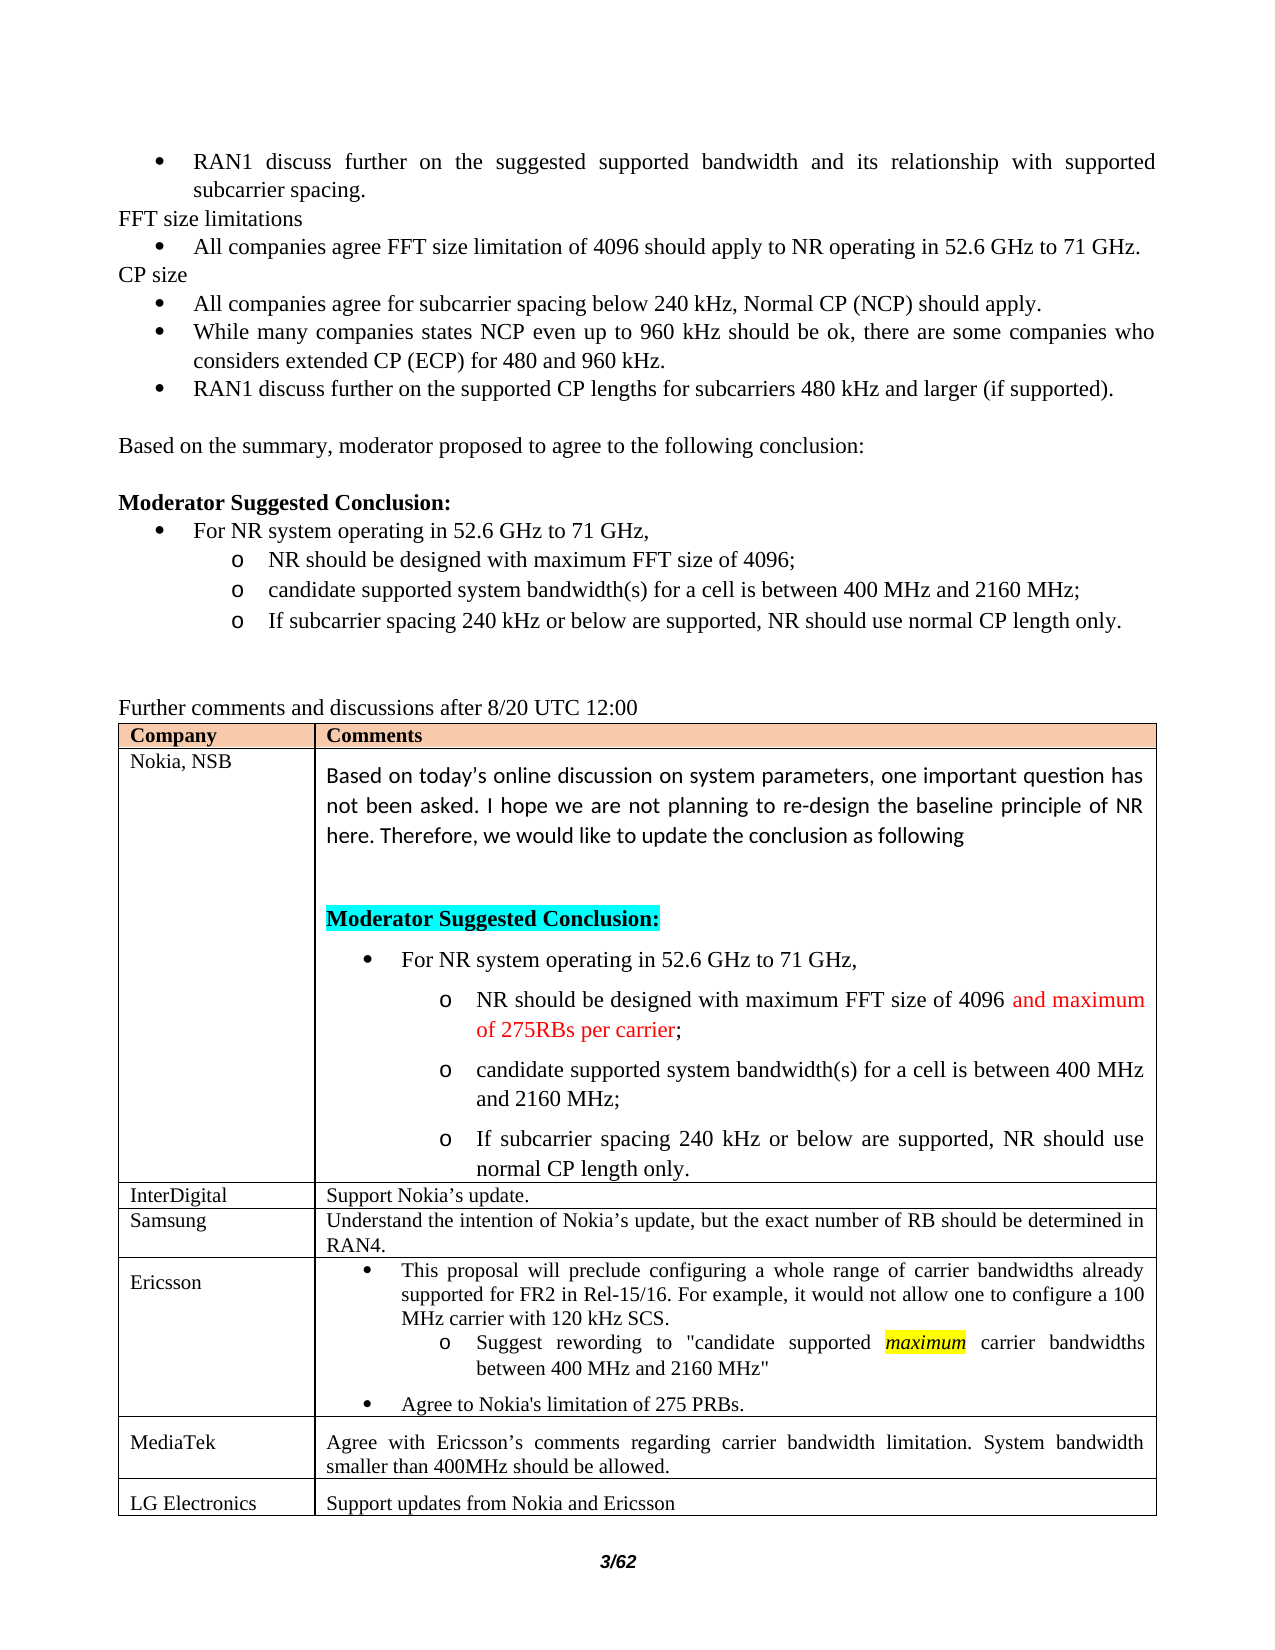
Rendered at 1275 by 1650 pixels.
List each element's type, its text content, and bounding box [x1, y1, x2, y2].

list NR should be designed with maximum FFT size of 4096; [231, 546, 1157, 574]
list While many companies states NCP even up to 960 kHz should be ok, there are some companies who considers extended CP (ECP) for 480 and 960 kHz. [156, 318, 1157, 373]
table_header Comments [316, 724, 1156, 747]
text Based on the summary, moderator proposed to agree to the following conclusion: [118, 432, 1157, 458]
table_cell LG Electronics [119, 1479, 314, 1515]
table_cell Samsung [119, 1209, 314, 1257]
table_cell This proposal will preclude configuring a whole range of carrier bandwidths already supported for FR2 in Rel-15/16. For example, it would not allow one to configure a 100 MHz carrier with 120 kHz SCS. Suggest rewording to "candidate supported maximum carrier bandwidths between 400 MHz and 2160 MHz" Agree to Nokia's limitation of 275 PRBs. [316, 1258, 1156, 1416]
list RAN1 discuss further on the supported CP lengths for subcarriers 480 kHz and larger (if supported). [156, 375, 1157, 402]
table_cell Nokia, NSB [119, 749, 314, 1182]
text Moderator Suggested Conclusion: [118, 489, 1157, 515]
table_cell Understand the intention of Nokia’s update, but the exact number of RB should be determined in RAN4. [316, 1209, 1156, 1257]
text CP size [118, 261, 1157, 288]
text Further comments and discussions after 8/20 UTC 12:00 [118, 694, 1157, 720]
list For NR system operating in 52.6 GHz to 71 GHz, [156, 517, 1157, 544]
table_cell Support Nokia’s update. [316, 1183, 1156, 1207]
table_cell Based on today’s online discussion on system parameters, one important question has not been asked. I hope we are not planning to re-design the baseline principle of NR here. Therefore, we would like to update the conclusion as following Moderator Suggested Conclusion: For NR system operating in 52.6 GHz to 71 GHz, NR should be designed with maximum FFT size of 4096 and maximum of 275RBs per carrier; candidate supported system bandwidth(s) for a cell is between 400 MHz and 2160 MHz; If subcarrier spacing 240 kHz or below are supported, NR should use normal CP length only. [316, 749, 1156, 1182]
text FFT size limitations [118, 204, 1157, 231]
table_cell Agree with Ericsson’s comments regarding carrier bandwidth limitation. System bandwidth smaller than 400MHz should be allowed. [316, 1417, 1156, 1478]
list If subcarrier spacing 240 kHz or below are supported, NR should use normal CP length only. [231, 607, 1157, 635]
list candidate supported system bandwidth(s) for a cell is between 400 MHz and 2160 MHz; [231, 576, 1157, 604]
table_cell Ericsson [119, 1258, 314, 1416]
table_cell Support updates from Nokia and Ericsson [316, 1479, 1156, 1515]
table_cell MediaTek [119, 1417, 314, 1478]
list RAN1 discuss further on the suggested supported bandwidth and its relationship with supported subcarrier spacing. [156, 148, 1157, 202]
list All companies agree for subcarrier spacing below 240 kHz, Normal CP (NCP) should apply. [156, 290, 1157, 316]
table_header Company [119, 724, 314, 747]
table_cell InterDigital [119, 1183, 314, 1207]
list All companies agree FFT size limitation of 4096 should apply to NR operating in 52.6 GHz to 71 GHz. [156, 233, 1157, 259]
